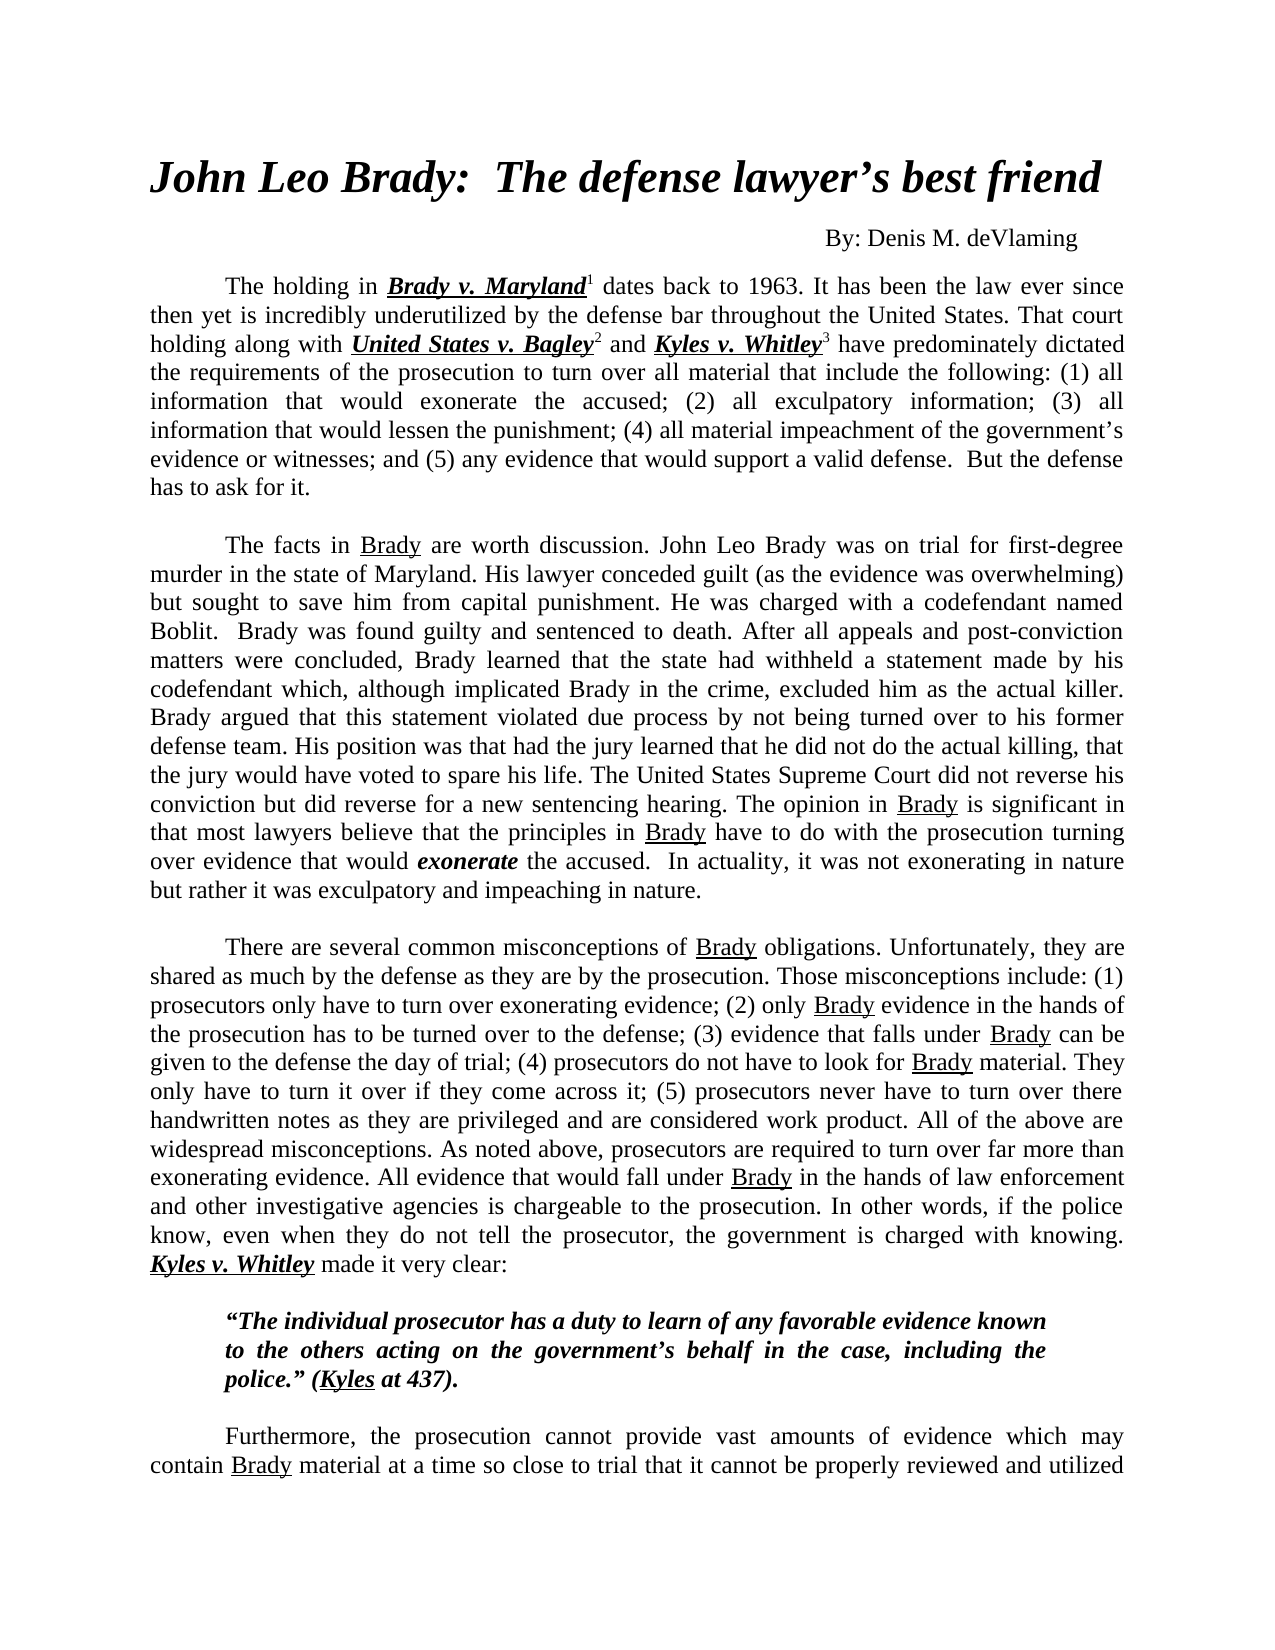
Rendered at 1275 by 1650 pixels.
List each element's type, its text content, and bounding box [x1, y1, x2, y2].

text John Leo Brady: The defense lawyer’s best friend [150, 150, 1125, 203]
text There are several common misconceptions of Brady obligations. Unfortunately, they are shared as much by the defense as they are by the prosecution. Those misconceptions include: (1) prosecutors only have to turn over exonerating evidence; (2) only Brady evidence in the hands of the prosecution has to be turned over to the defense; (3) evidence that falls under Brady can be given to the defense the day of trial; (4) prosecutors do not have to look for Brady material. They only have to turn it over if they come across it; (5) prosecutors never have to turn over there handwritten notes as they are privileged and are considered work product. All of the above are widespread misconceptions. As noted above, prosecutors are required to turn over far more than exonerating evidence. All evidence that would fall under Brady in the hands of law enforcement and other investigative agencies is chargeable to the prosecution. In other words, if the police know, even when they do not tell the prosecutor, the government is charged with knowing. Kyles v. Whitley made it very clear: [150, 932, 1125, 1277]
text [150, 1421, 1125, 1479]
text “The individual prosecutor has a duty to learn of any favorable evidence known to the others acting on the government’s behalf in the case, including the police.” (Kyles at 437). [225, 1306, 1050, 1392]
text By: Denis M. deVlaming [150, 223, 1125, 252]
text The holding in Brady v. Maryland dates back to 1963. It has been the law ever since then yet is incredibly underutilized by the defense bar throughout the United States. That court holding along with United States v. Bagley and Kyles v. Whitley have predominately dictated the requirements of the prosecution to turn over all material that include the following: (1) all information that would exonerate the accused; (2) all exculpatory information; (3) all information that would lessen the punishment; (4) all material impeachment of the government’s evidence or witnesses; and (5) any evidence that would support a valid defense. But the defense has to ask for it. [150, 271, 1125, 501]
text The facts in Brady are worth discussion. John Leo Brady was on trial for first-degree murder in the state of Maryland. His lawyer conceded guilt (as the evidence was overwhelming) but sought to save him from capital punishment. He was charged with a codefendant named Boblit. Brady was found guilty and sentenced to death. After all appeals and post-conviction matters were concluded, Brady learned that the state had withheld a statement made by his codefendant which, although implicated Brady in the crime, excluded him as the actual killer. Brady argued that this statement violated due process by not being turned over to his former defense team. His position was that had the jury learned that he did not do the actual killing, that the jury would have voted to spare his life. The United States Supreme Court did not reverse his conviction but did reverse for a new sentencing hearing. The opinion in Brady is significant in that most lawyers believe that the principles in Brady have to do with the prosecution turning over evidence that would exonerate the accused. In actuality, it was not exonerating in nature but rather it was exculpatory and impeaching in nature. [150, 530, 1125, 904]
